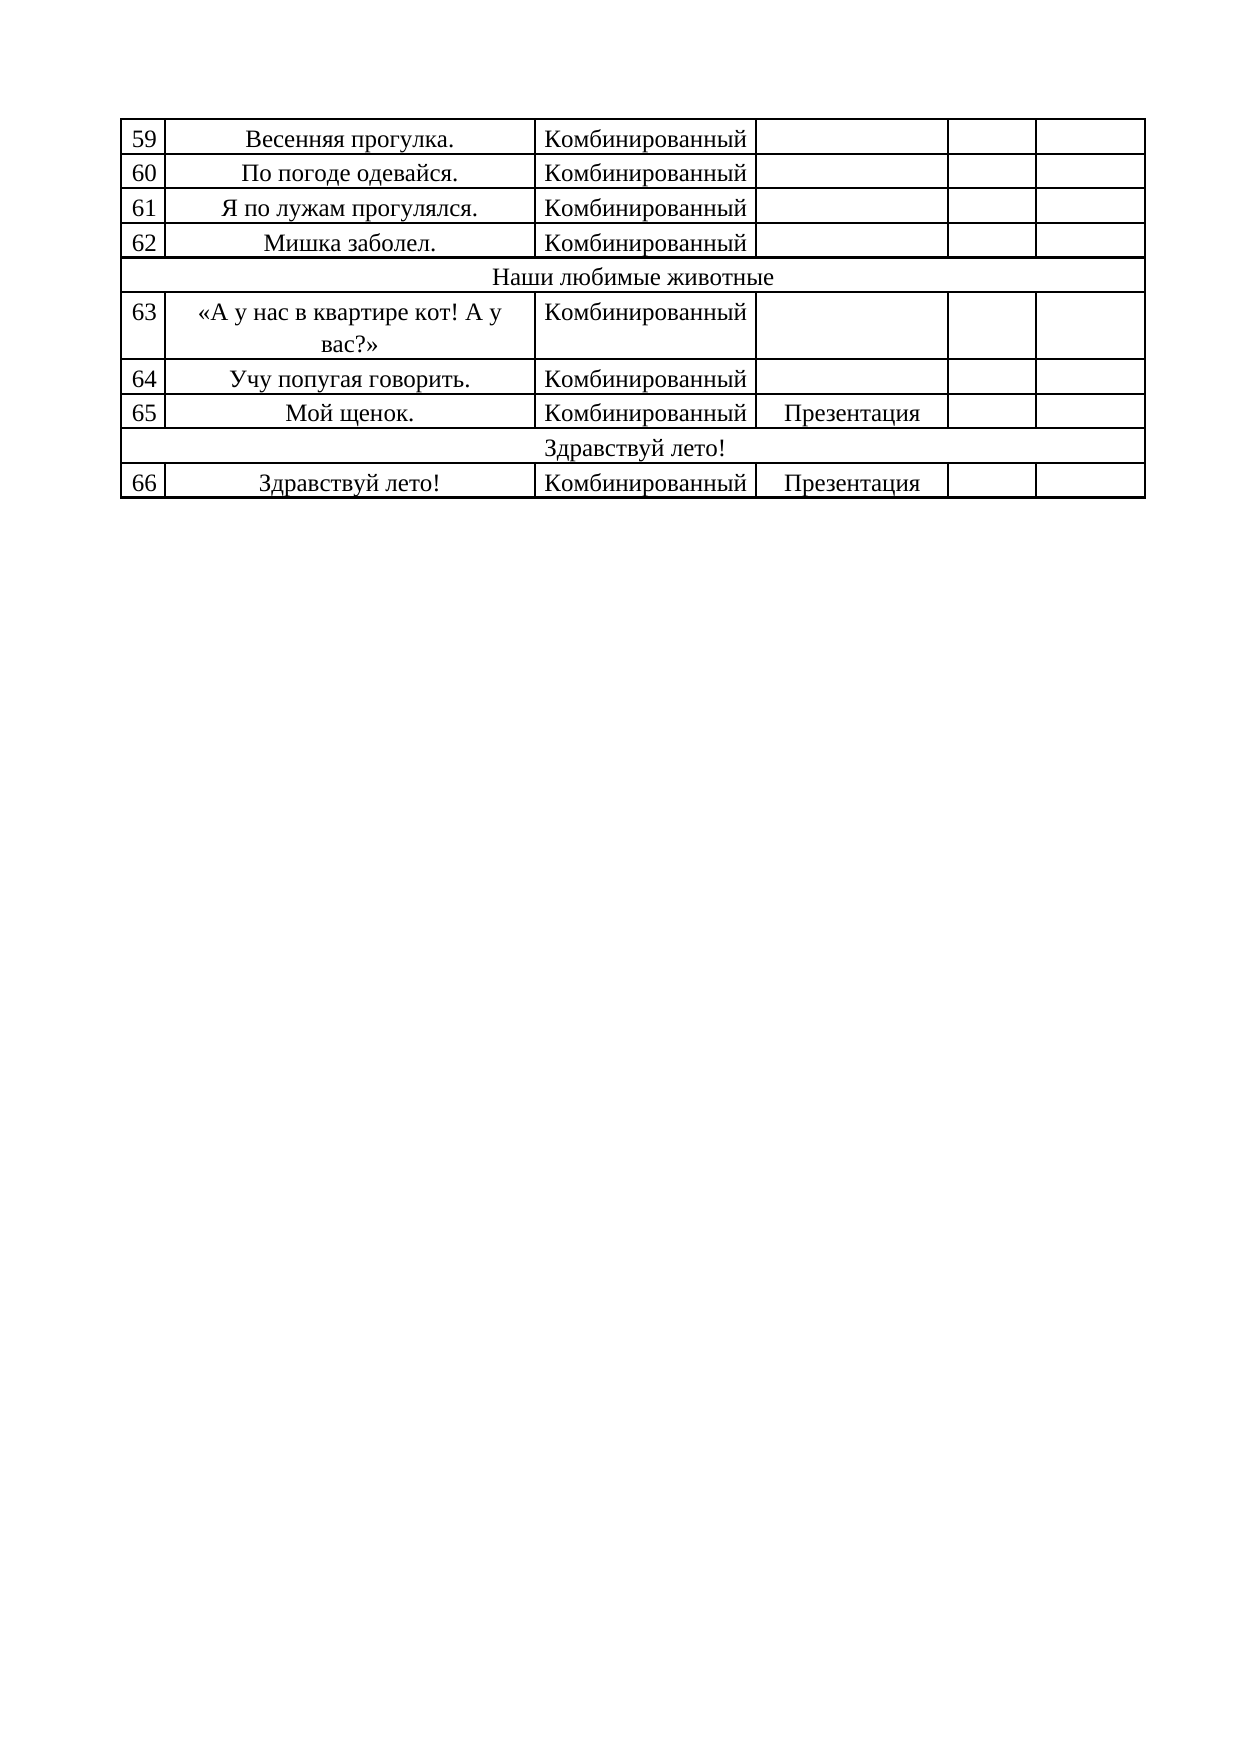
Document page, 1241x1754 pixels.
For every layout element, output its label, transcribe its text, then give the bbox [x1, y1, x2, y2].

table_cell [757, 293, 947, 358]
table_cell «А у нас в квартире кот! А у вас?» [166, 293, 534, 358]
table_cell Презентация [757, 395, 947, 427]
table_cell [1037, 293, 1144, 358]
table_cell Мой щенок. [166, 395, 534, 427]
table_cell [757, 189, 947, 222]
table_cell Наши любимые животные [122, 259, 1144, 291]
table_cell 61 [122, 189, 164, 222]
table_cell [949, 293, 1035, 358]
table_cell 66 [122, 464, 164, 496]
table_cell [757, 120, 947, 153]
table_cell 62 [122, 224, 164, 256]
table_cell [1037, 224, 1144, 256]
table_cell 65 [122, 395, 164, 427]
table_cell [949, 155, 1035, 187]
table_cell [949, 395, 1035, 427]
table_cell [949, 189, 1035, 222]
table_cell [1037, 395, 1144, 427]
table_cell [1037, 120, 1144, 153]
table_cell Мишка заболел. [166, 224, 534, 256]
table_cell 60 [122, 155, 164, 187]
table_cell Комбинированный [536, 464, 755, 496]
table_cell Комбинированный [536, 360, 755, 393]
table_cell 64 [122, 360, 164, 393]
table_cell Здравствуй лето! [166, 464, 534, 496]
table_cell Комбинированный [536, 224, 755, 256]
table_cell Здравствуй лето! [122, 429, 1144, 462]
table_cell Комбинированный [536, 293, 755, 358]
table_cell [949, 464, 1035, 496]
table_cell Комбинированный [536, 189, 755, 222]
table_cell [1037, 464, 1144, 496]
table_cell [757, 360, 947, 393]
table_cell 63 [122, 293, 164, 358]
table_cell [1037, 360, 1144, 393]
table_cell Комбинированный [536, 395, 755, 427]
table_cell Презентация [757, 464, 947, 496]
table_cell Весенняя прогулка. [166, 120, 534, 153]
table_cell [757, 224, 947, 256]
table_cell Комбинированный [536, 155, 755, 187]
table_cell 59 [122, 120, 164, 153]
table_cell Я по лужам прогулялся. [166, 189, 534, 222]
table_cell Учу попугая говорить. [166, 360, 534, 393]
table_cell [949, 224, 1035, 256]
table_cell По погоде одевайся. [166, 155, 534, 187]
table_cell [949, 360, 1035, 393]
table_cell [757, 155, 947, 187]
table_cell [1037, 189, 1144, 222]
table_cell Комбинированный [536, 120, 755, 153]
table_cell [1037, 155, 1144, 187]
table_cell [949, 120, 1035, 153]
